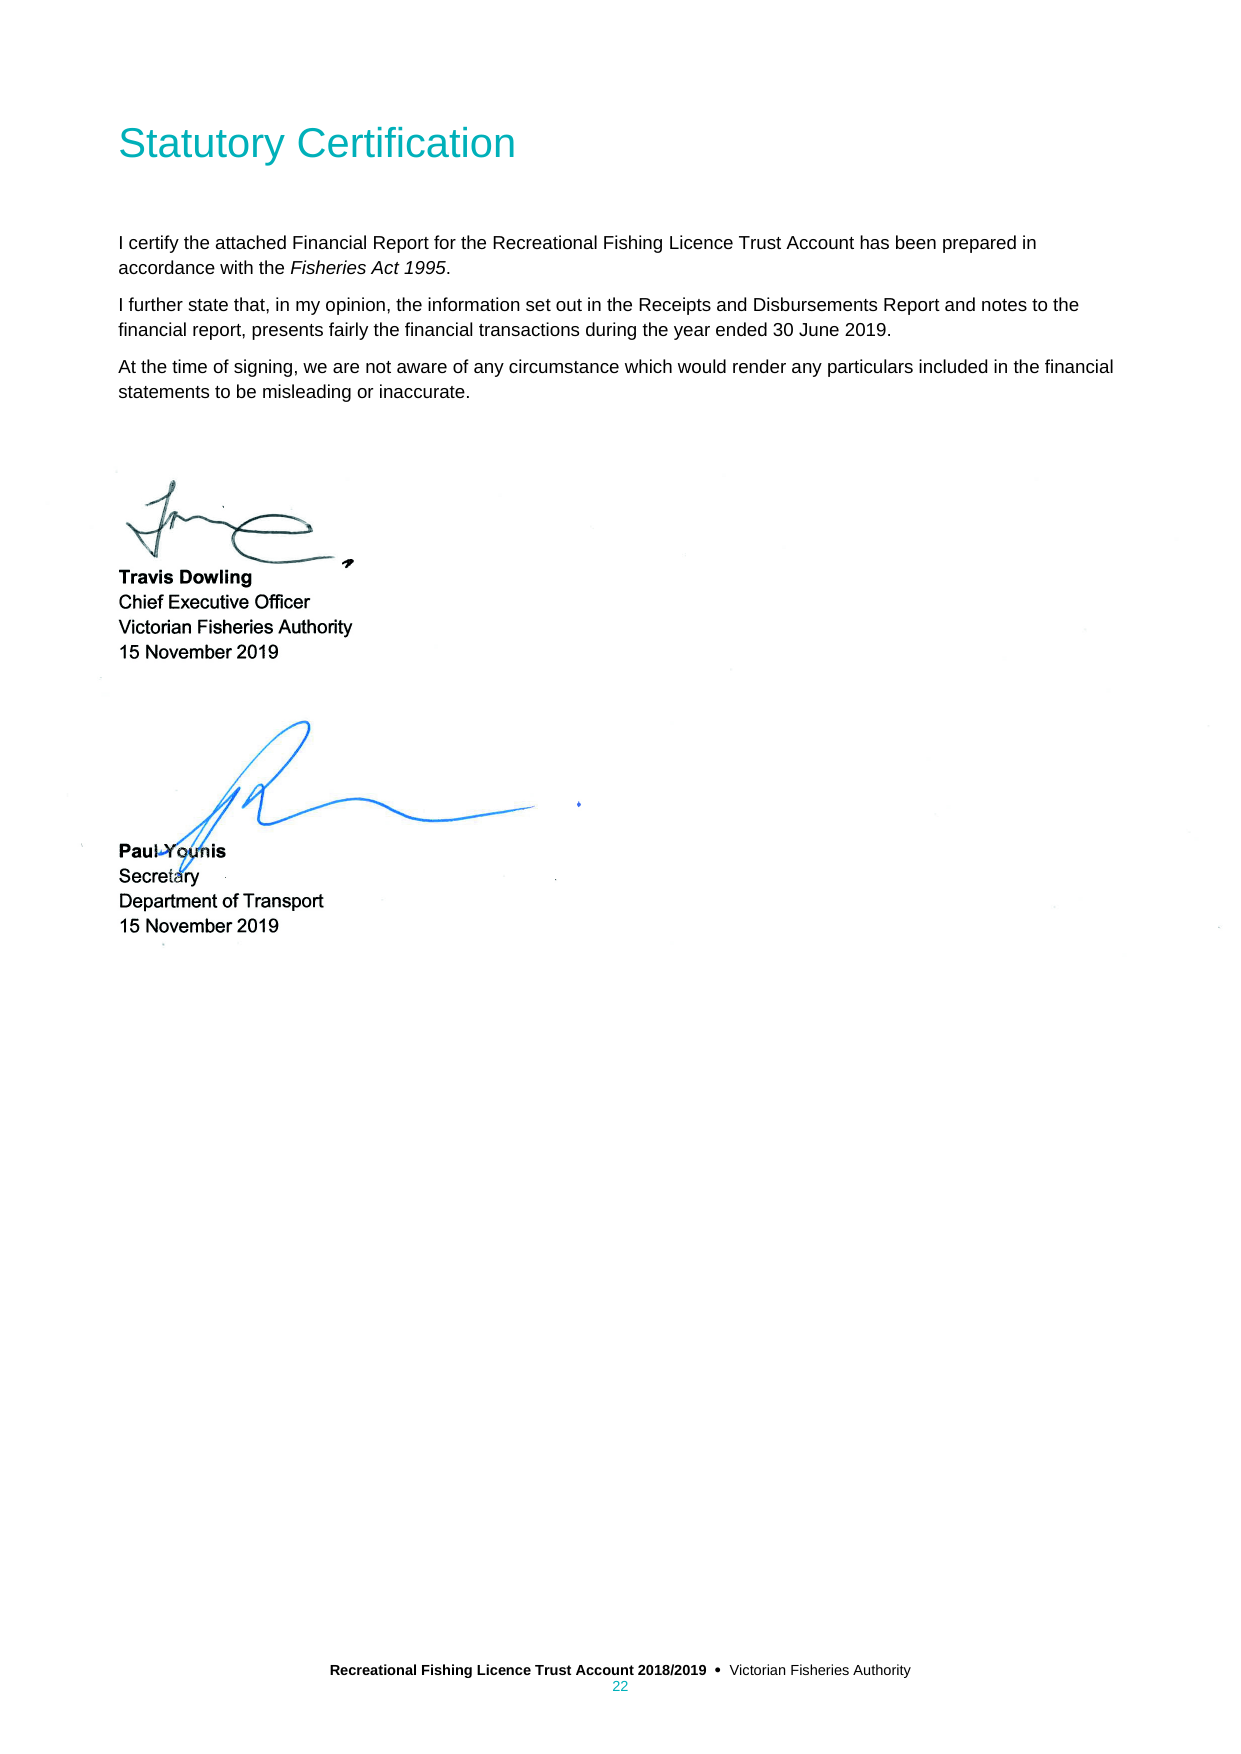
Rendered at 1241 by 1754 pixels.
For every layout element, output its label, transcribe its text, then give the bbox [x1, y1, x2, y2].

text At the time of signing, we are not aware of any circumstance which would render any particulars included in the financial statements to be misleading or inaccurate. [118, 352, 1122, 402]
text I certify the attached Financial Report for the Recreational Fishing Licence Trust Account has been prepared in accordance with the Fisheries Act 1995. [118, 228, 1122, 278]
text I further state that, in my opinion, the information set out in the Receipts and Disbursements Report and notes to the financial report, presents fairly the financial transactions during the year ended 30 June 2019. [118, 290, 1122, 340]
picture [0, 466, 1234, 961]
text Statutory Certification [118, 118, 1122, 166]
